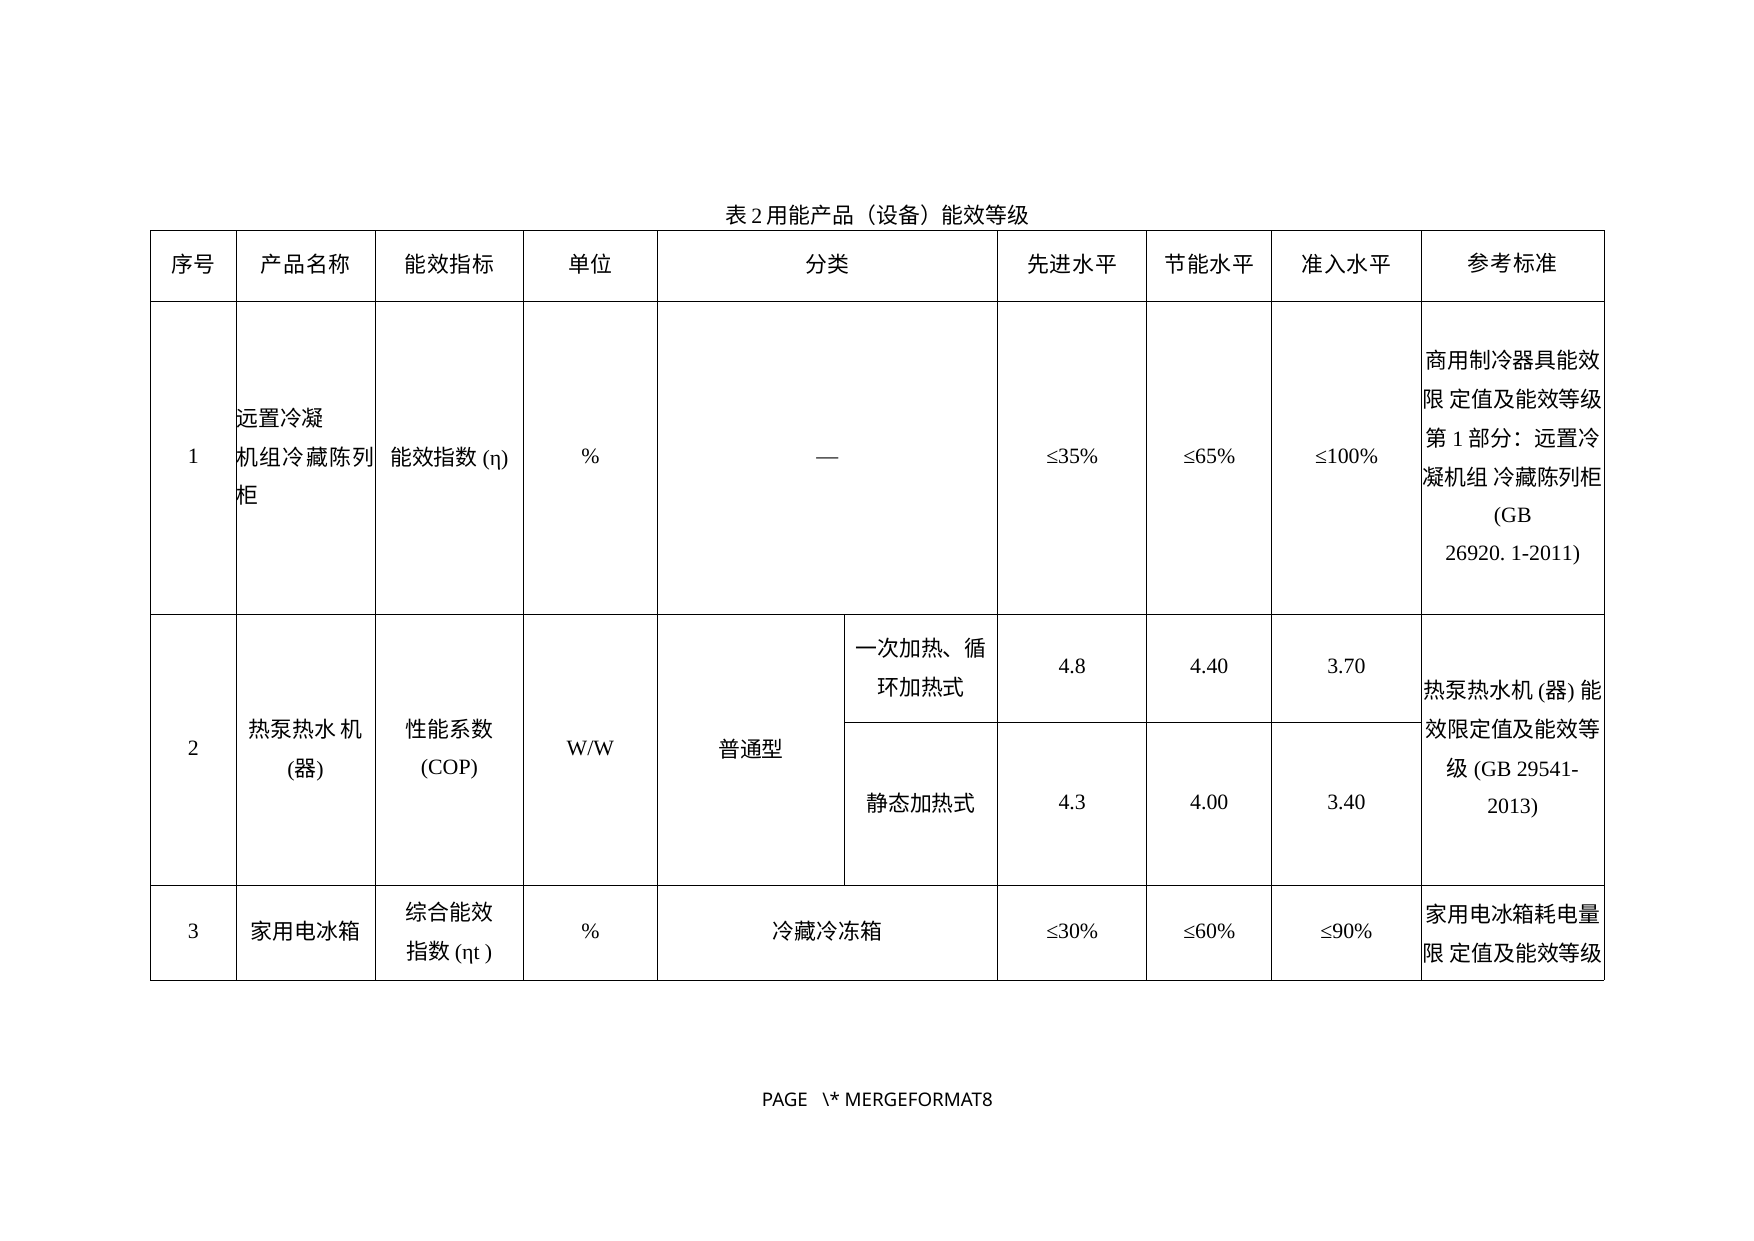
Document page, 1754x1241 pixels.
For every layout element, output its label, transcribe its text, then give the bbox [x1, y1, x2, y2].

table_cell 热泵热水机 (器) 能 效限定值及能效等级 (GB 29541-2013) [1422, 615, 1604, 885]
table_cell — [658, 302, 997, 614]
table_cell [1422, 886, 1604, 980]
table_cell ≤35% [998, 302, 1146, 614]
table_cell 2 [151, 615, 236, 885]
table_cell 3.70 [1272, 615, 1421, 722]
table_cell W/W [524, 615, 657, 885]
table_cell 性能系数 (COP) [376, 615, 523, 885]
table_cell 家用电冰箱 [237, 886, 375, 980]
table_cell ≤65% [1147, 302, 1271, 614]
table_cell 综合能效 指数 (ηt ) [376, 886, 523, 980]
table_header 节能水平 [1147, 231, 1271, 301]
table_cell 冷藏冷冻箱 [658, 886, 997, 980]
table_cell 商用制冷器具能效限 定值及能效等级 第 1 部分：远置冷凝机组 冷藏陈列柜(GB 26920. 1-2011) [1422, 302, 1604, 614]
table_cell ≤60% [1147, 886, 1271, 980]
table_cell 能效指数 (η) [376, 302, 523, 614]
table_cell 4.40 [1147, 615, 1271, 722]
table_header 先进水平 [998, 231, 1146, 301]
table_header 产品名称 [237, 231, 375, 301]
table_cell ≤90% [1272, 886, 1421, 980]
table_cell % [524, 302, 657, 614]
table_cell 1 [151, 302, 236, 614]
table_cell 静态加热式 [845, 723, 997, 885]
table_cell 远置冷凝 机组冷藏陈列柜 [237, 302, 375, 614]
table_cell ≤30% [998, 886, 1146, 980]
table_cell 普通型 [658, 615, 844, 885]
table_cell 热泵热水 机 (器) [237, 615, 375, 885]
table_cell 4.3 [998, 723, 1146, 885]
table_cell 3.40 [1272, 723, 1421, 885]
table_header 准入水平 [1272, 231, 1421, 301]
table_header 序号 [151, 231, 236, 301]
table_cell ≤100% [1272, 302, 1421, 614]
table_cell 3 [151, 886, 236, 980]
table_header 参考标准 [1422, 231, 1604, 301]
table_cell 4.8 [998, 615, 1146, 722]
table_header 能效指标 [376, 231, 523, 301]
text 表2用能产品（设备）能效等级 [150, 198, 1604, 230]
table_cell 4.00 [1147, 723, 1271, 885]
table_header 分类 [658, 231, 997, 301]
table_cell 一次加热、循环加热式 [845, 615, 997, 722]
table_header 单位 [524, 231, 657, 301]
table_cell % [524, 886, 657, 980]
